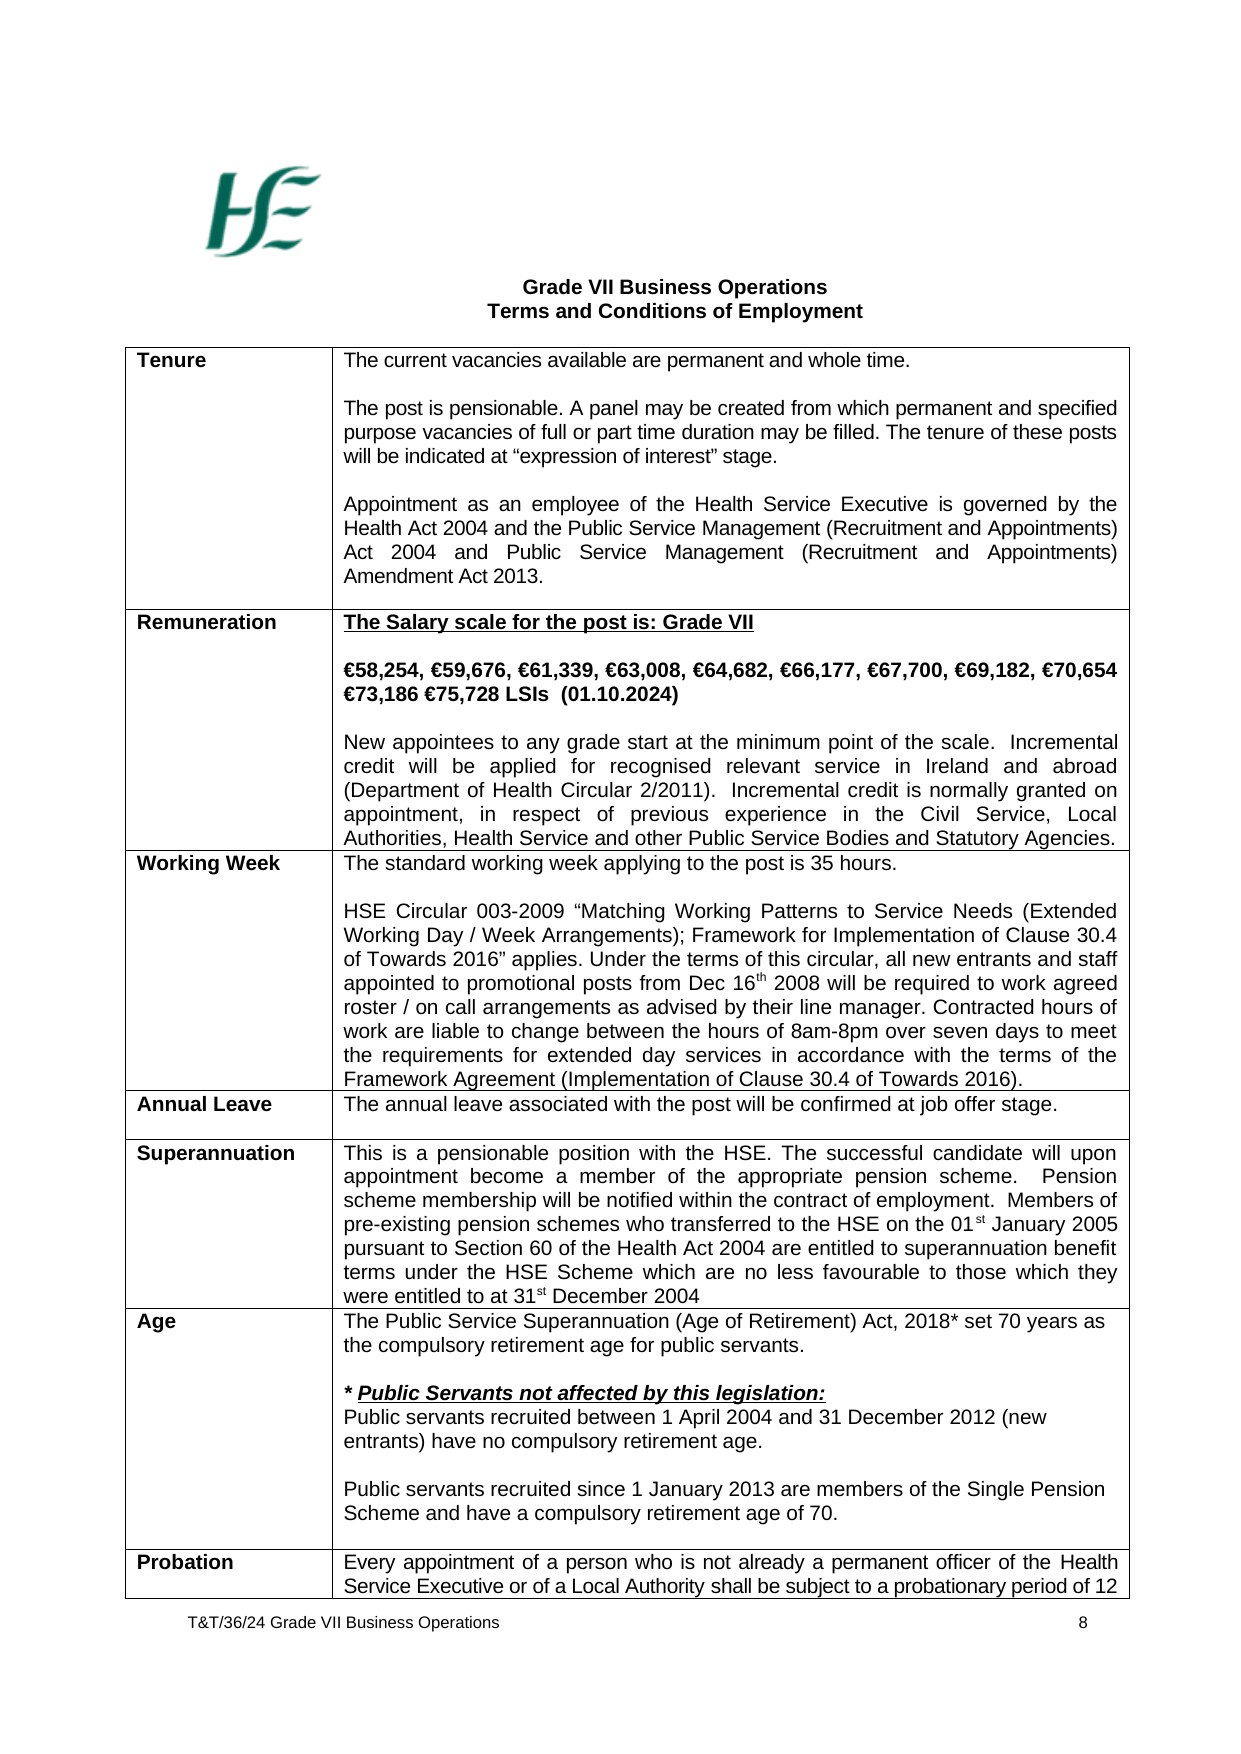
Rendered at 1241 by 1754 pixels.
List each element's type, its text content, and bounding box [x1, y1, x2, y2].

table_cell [333, 1550, 1129, 1598]
table_header Tenure [126, 348, 332, 609]
table_cell The annual leave associated with the post will be confirmed at job offer stage. [333, 1091, 1129, 1139]
table_cell Age [126, 1309, 332, 1549]
table_cell The standard working week applying to the post is 35 hours. Circular 003-2009 “Matching Working Patterns to Service Needs (Extended Working Day / Week Arrangements); Framework for Implementation of Clause 30.4 of Towards 2016” applies. Under the terms of this circular, all new entrants and staff appointed to promotional posts from Dec 16th 2008 will be required to work agreed roster / on call arrangements as advised by their line manager. Contracted hours of work are liable to change between the hours of over seven days to meet the requirements for extended day services in accordance with the terms of the Framework Agreement (Implementation of Clause 30.4 of Towards 2016). [333, 851, 1129, 1090]
table_cell The Public Service Superannuation (Age of Retirement) Act, 2018* set 70 years as the compulsory retirement age for public servants. * Public Servants not affected by this legislation: Public servants recruited between 1 April 2004 and 31 December 2012 (new entrants) have no compulsory retirement age. Public servants recruited since 1 January 2013 are members of the Single Pension Scheme and have a compulsory retirement age of 70. [333, 1309, 1129, 1549]
text Grade VII Business Operations [187, 275, 1162, 299]
table_cell Annual Leave [126, 1091, 332, 1139]
table_cell This is a pensionable position with the HSE. The successful candidate will upon appointment become a member of the appropriate pension scheme. Pension scheme membership will be notified within the contract of employment. Members of pre-existing pension schemes who transferred to the HSE on pursuant to Section 60 of the Health Act 2004 are entitled to superannuation benefit terms under the HSE Scheme which are no less favourable to those which they were entitled to at [333, 1140, 1129, 1308]
table_cell Probation [126, 1550, 332, 1598]
picture [187, 149, 338, 275]
table_cell Superannuation [126, 1140, 332, 1308]
table_cell Working Week [126, 851, 332, 1090]
table_header The current vacancies available are permanent and whole time. The post is pensionable. A panel may be created from which permanent and specified purpose vacancies of full or part time duration may be filled. The tenure of these posts will be indicated at “expression of interest” stage. Appointment as an employee of the Health Service Executive is governed by the Health Act 2004 and the Public Service Management (Recruitment and Appointments) Act 2004 and Public Service Management (Recruitment and Appointments) Amendment Act 2013. [333, 348, 1129, 609]
text Terms and Conditions of Employment [187, 299, 1162, 323]
table_cell The Salary scale for the post is: Grade VII €58,254, €59,676, €61,339, €63,008, €64,682, €66,177, €67,700, €69,182, €70,654 €73,186 €75,728 LSIs (01.10.2024) New appointees to any grade start at the minimum point of the scale. Incremental credit will be applied for recognised relevant service in Ireland and abroad (Department of Health Circular 2/2011). Incremental credit is normally granted on appointment, in respect of previous experience in the Civil Service, Local Authorities, Health Service and other Public Service Bodies and Statutory Agencies. [333, 610, 1129, 850]
table_cell Remuneration [126, 610, 332, 850]
